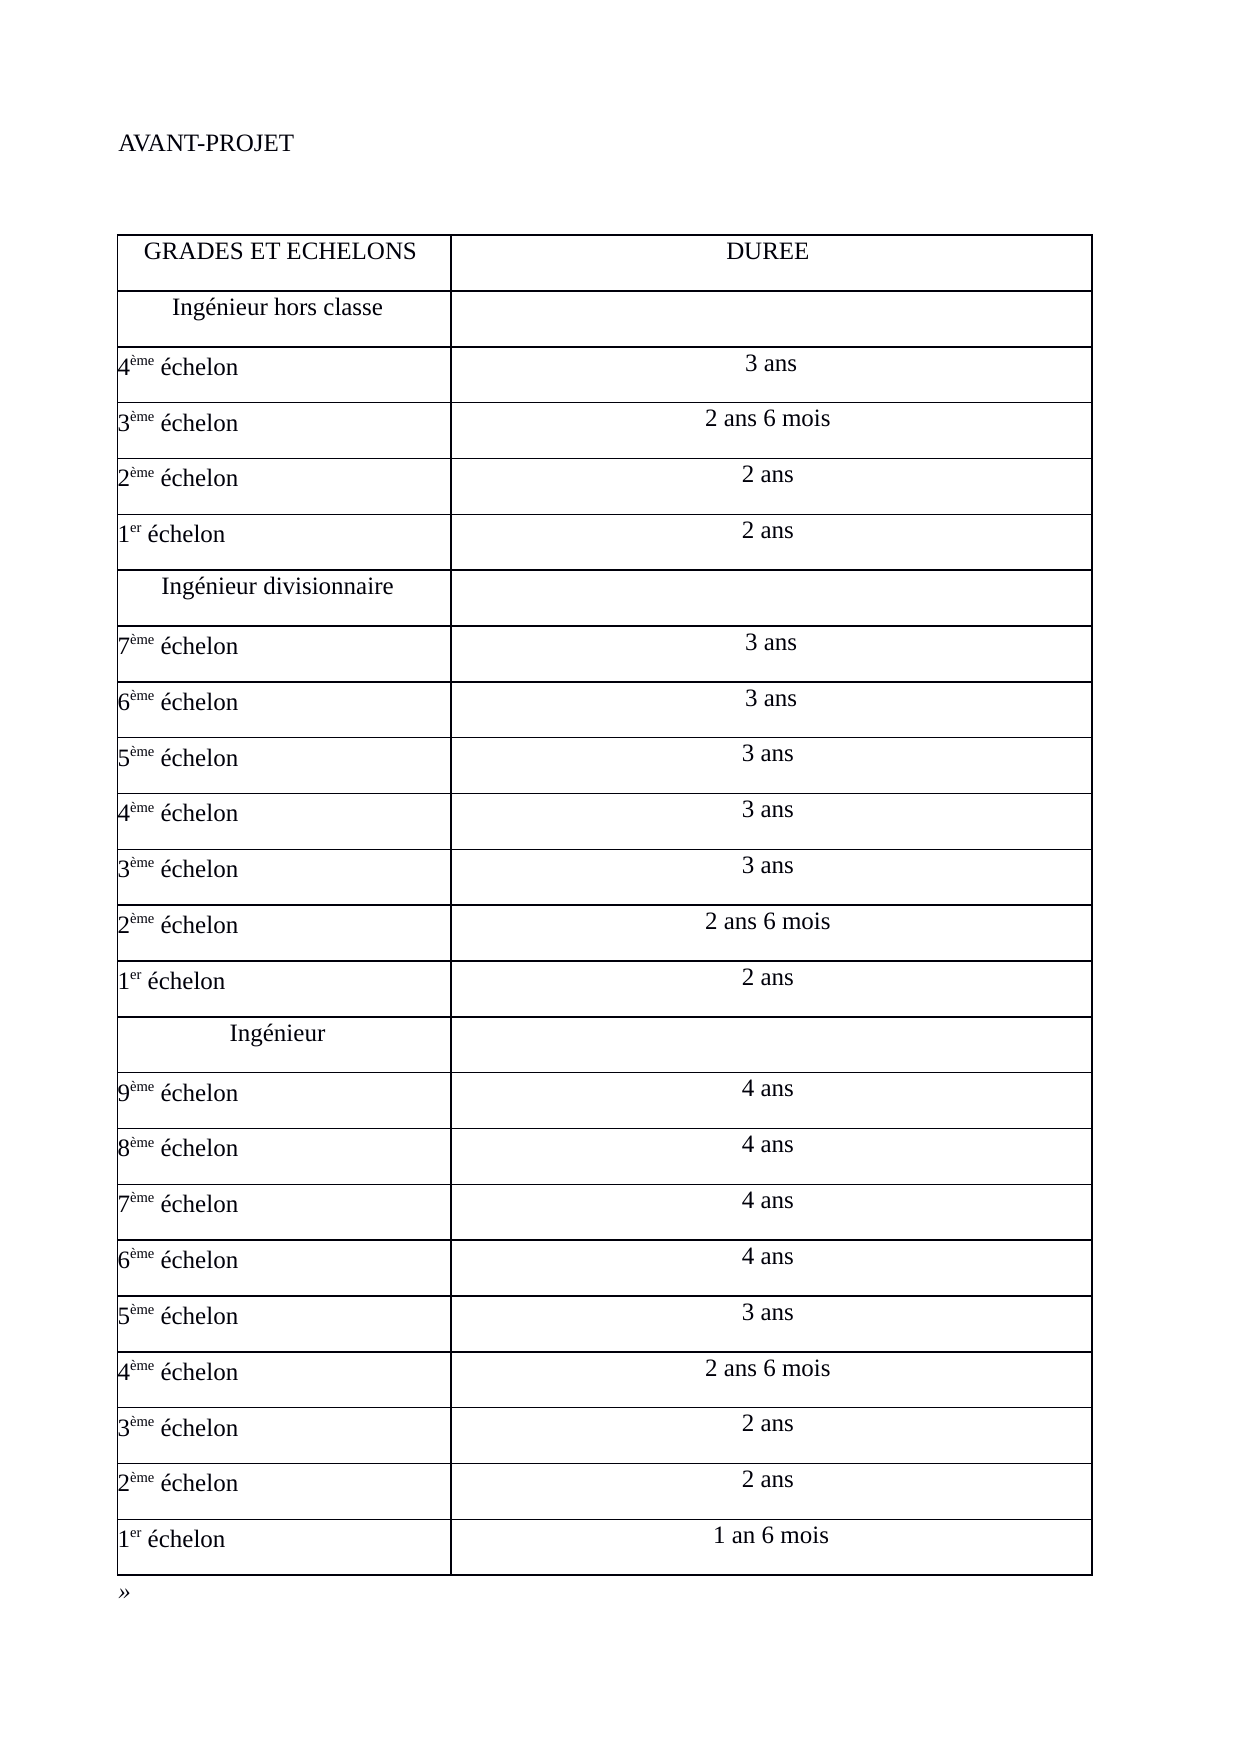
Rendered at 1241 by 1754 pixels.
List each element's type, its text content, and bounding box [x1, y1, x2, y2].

table_cell 3 ans [452, 850, 1091, 904]
table_cell 3 ans [452, 683, 1091, 737]
table_cell Ingénieur hors classe [118, 292, 450, 346]
table_cell 3ème échelon [118, 1408, 450, 1463]
table_cell 3 ans [452, 1297, 1091, 1351]
table_cell 4ème échelon [118, 1353, 450, 1407]
table_cell [452, 1018, 1091, 1072]
table_header DUREE [452, 236, 1091, 290]
table_cell 4ème échelon [118, 794, 450, 848]
table_cell 5ème échelon [118, 738, 450, 793]
table_cell 2ème échelon [118, 459, 450, 513]
table_cell 2 ans 6 mois [452, 403, 1091, 458]
table_cell Ingénieur divisionnaire [118, 571, 450, 625]
table_cell [452, 571, 1091, 625]
table_cell 3ème échelon [118, 850, 450, 904]
table_cell 3 ans [452, 627, 1091, 681]
table_cell 1er échelon [118, 515, 450, 569]
table_cell 2 ans [452, 459, 1091, 513]
table_cell 2 ans [452, 962, 1091, 1016]
table_cell 7ème échelon [118, 1185, 450, 1239]
table_cell 7ème échelon [118, 627, 450, 681]
table_cell 2 ans [452, 1408, 1091, 1463]
table_cell Ingénieur [118, 1018, 450, 1072]
table_cell 2 ans [452, 515, 1091, 569]
table_cell 6ème échelon [118, 1241, 450, 1295]
table_cell 3 ans [452, 348, 1091, 402]
table_cell 4 ans [452, 1129, 1091, 1183]
table_cell 3 ans [452, 738, 1091, 793]
text » [118, 1576, 1092, 1604]
table_header GRADES ET ECHELONS [118, 236, 450, 290]
table_cell 2ème échelon [118, 906, 450, 960]
table_cell 1er échelon [118, 1520, 450, 1574]
table_cell 2 ans [452, 1464, 1091, 1518]
table_cell 2 ans 6 mois [452, 906, 1091, 960]
table_cell 2ème échelon [118, 1464, 450, 1518]
table_cell 9ème échelon [118, 1073, 450, 1128]
table_cell 6ème échelon [118, 683, 450, 737]
table_cell [452, 292, 1091, 346]
table_cell 2 ans 6 mois [452, 1353, 1091, 1407]
table_cell 4 ans [452, 1241, 1091, 1295]
table_cell 3 ans [452, 794, 1091, 848]
table_cell 1er échelon [118, 962, 450, 1016]
table_cell 8ème échelon [118, 1129, 450, 1183]
table_cell 4 ans [452, 1073, 1091, 1128]
table_cell 1 an 6 mois [452, 1520, 1091, 1574]
table_cell 4 ans [452, 1185, 1091, 1239]
table_cell 3ème échelon [118, 403, 450, 458]
table_cell 4ème échelon [118, 348, 450, 402]
table_cell 5ème échelon [118, 1297, 450, 1351]
